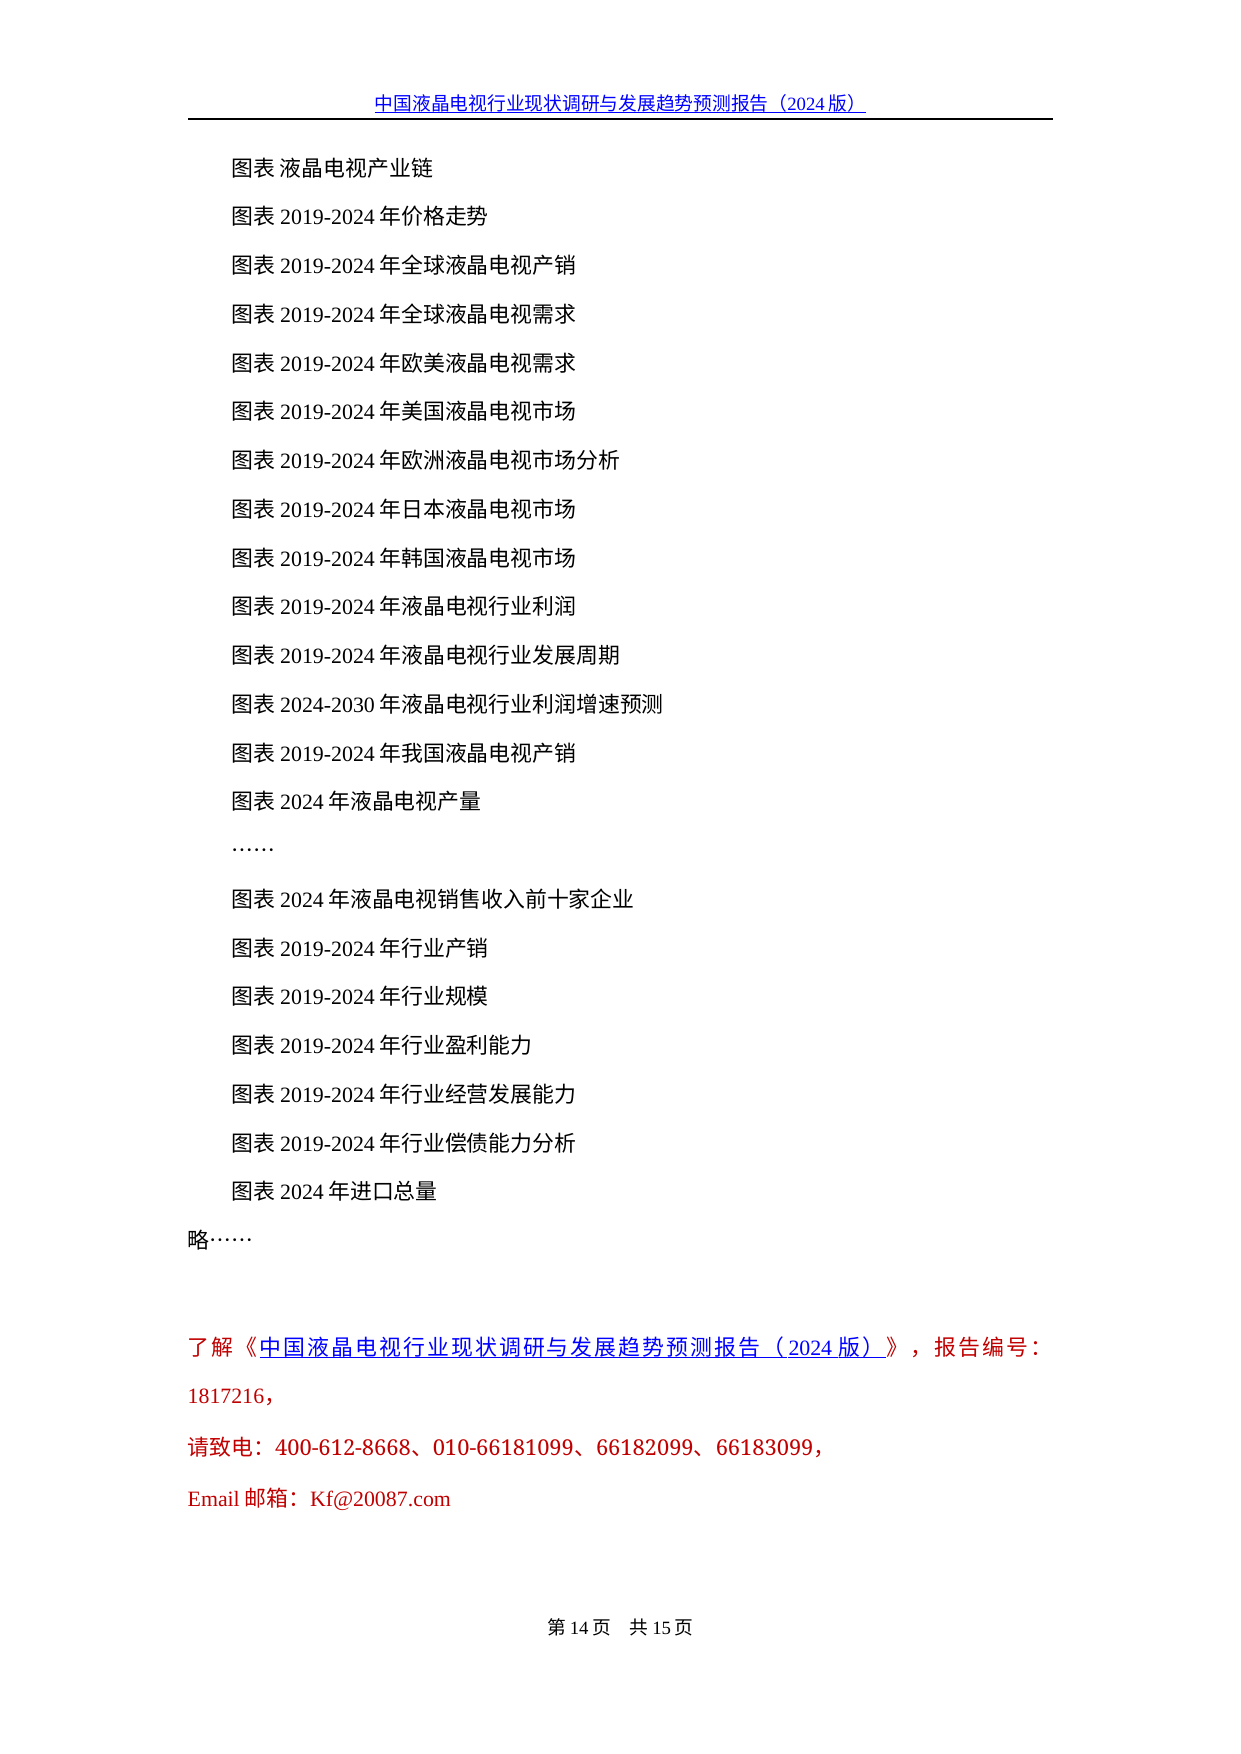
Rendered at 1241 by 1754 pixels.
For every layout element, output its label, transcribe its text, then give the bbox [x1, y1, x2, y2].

text 请致电：400-612-8668、010-66181099、66182099、66183099， [187, 1429, 1053, 1462]
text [187, 150, 1053, 1255]
text Email邮箱：Kf@20087.com [187, 1481, 1053, 1513]
text 了解《中国液晶电视行业现状调研与发展趋势预测报告（2024版）》，报告编号：1817216， [187, 1329, 1053, 1410]
